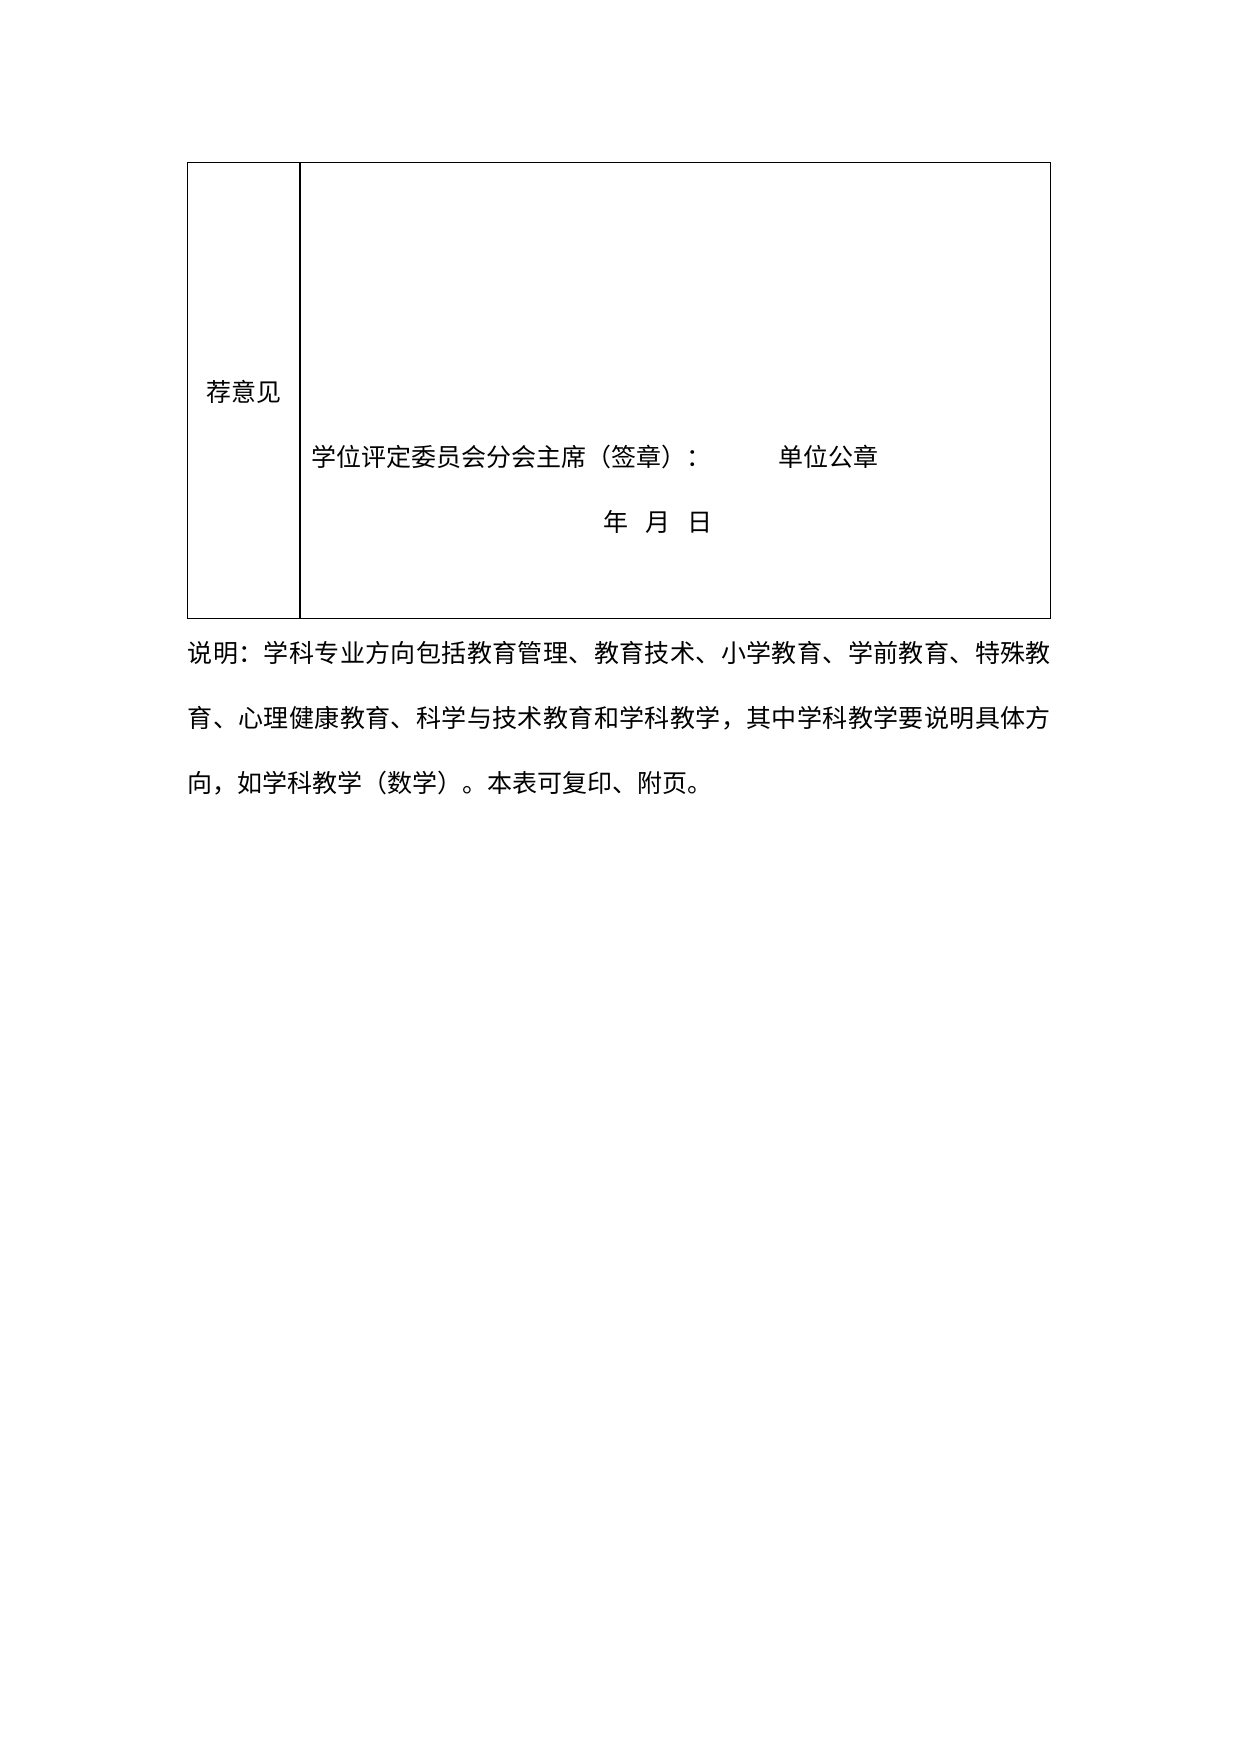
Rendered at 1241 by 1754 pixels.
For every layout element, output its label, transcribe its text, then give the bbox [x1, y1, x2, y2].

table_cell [301, 163, 1050, 618]
table_cell 单位推荐意见 [188, 163, 299, 618]
text 说明：学科专业方向包括教育管理、教育技术、小学教育、学前教育、特殊教育、心理健康教育、科学与技术教育和学科教学，其中学科教学要说明具体方向，如学科教学（数学）。本表可复印、附页。 [187, 619, 1053, 814]
